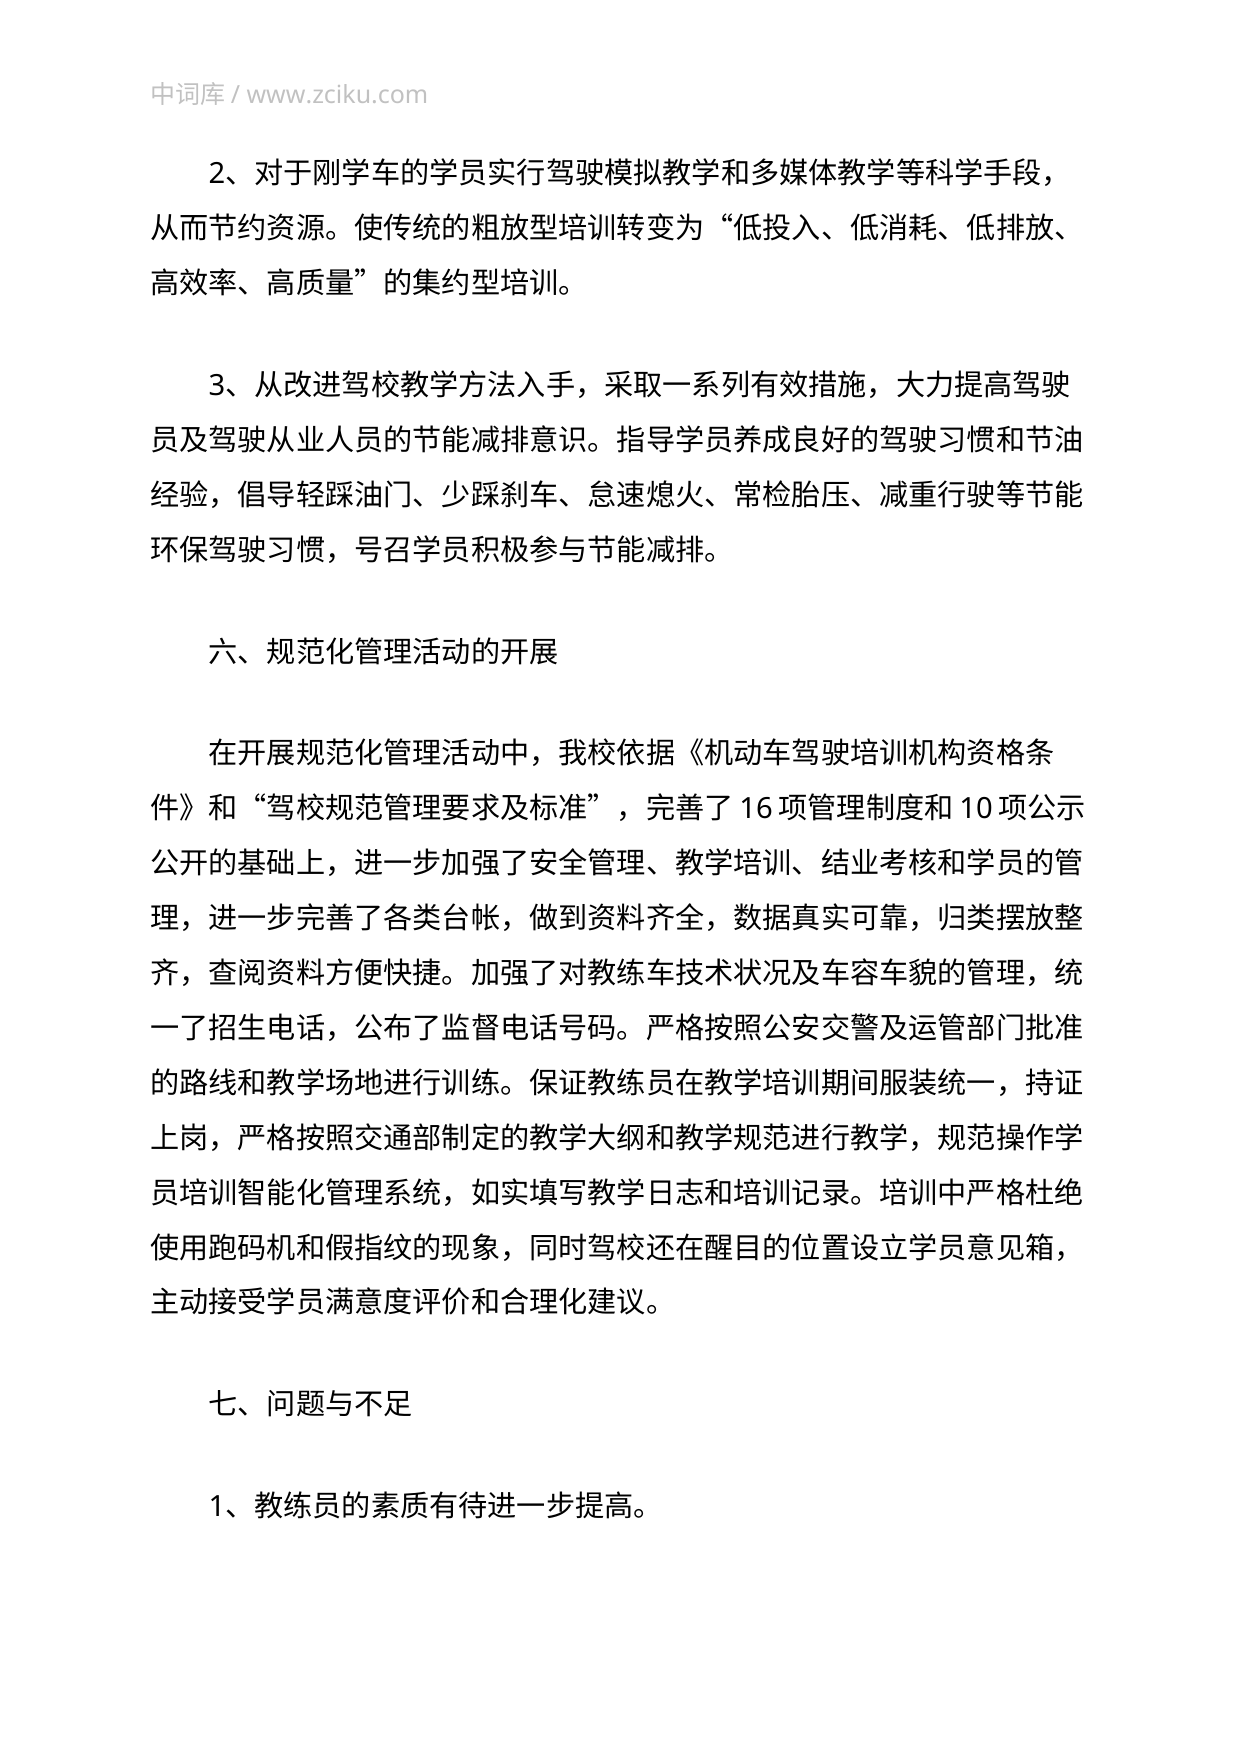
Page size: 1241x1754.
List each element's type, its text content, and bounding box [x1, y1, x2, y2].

text 2、对于刚学车的学员实行驾驶模拟教学和多媒体教学等科学手段，从而节约资源。使传统的粗放型培训转变为“低投入、低消耗、低排放、高效率、高质量”的集约型培训。 [150, 150, 1090, 302]
text 在开展规范化管理活动中，我校依据《机动车驾驶培训机构资格条件》和“驾校规范管理要求及标准”，完善了16项管理制度和10项公示公开的基础上，进一步加强了安全管理、教学培训、结业考核和学员的管理，进一步完善了各类台帐，做到资料齐全，数据真实可靠，归类摆放整齐，查阅资料方便快捷。加强了对教练车技术状况及车容车貌的管理，统一了招生电话，公布了监督电话号码。严格按照公安交警及运管部门批准的路线和教学场地进行训练。保证教练员在教学培训期间服装统一，持证上岗，严格按照交通部制定的教学大纲和教学规范进行教学，规范操作学员培训智能化管理系统，如实填写教学日志和培训记录。培训中严格杜绝使用跑码机和假指纹的现象，同时驾校还在醒目的位置设立学员意见箱，主动接受学员满意度评价和合理化建议。 [150, 730, 1090, 1321]
text 1、教练员的素质有待进一步提高。 [150, 1483, 1090, 1525]
text 七、问题与不足 [150, 1381, 1090, 1423]
text 3、从改进驾校教学方法入手，采取一系列有效措施，大力提高驾驶员及驾驶从业人员的节能减排意识。指导学员养成良好的驾驶习惯和节油经验，倡导轻踩油门、少踩刹车、怠速熄火、常检胎压、减重行驶等节能环保驾驶习惯，号召学员积极参与节能减排。 [150, 362, 1090, 569]
text 六、规范化管理活动的开展 [150, 628, 1090, 671]
